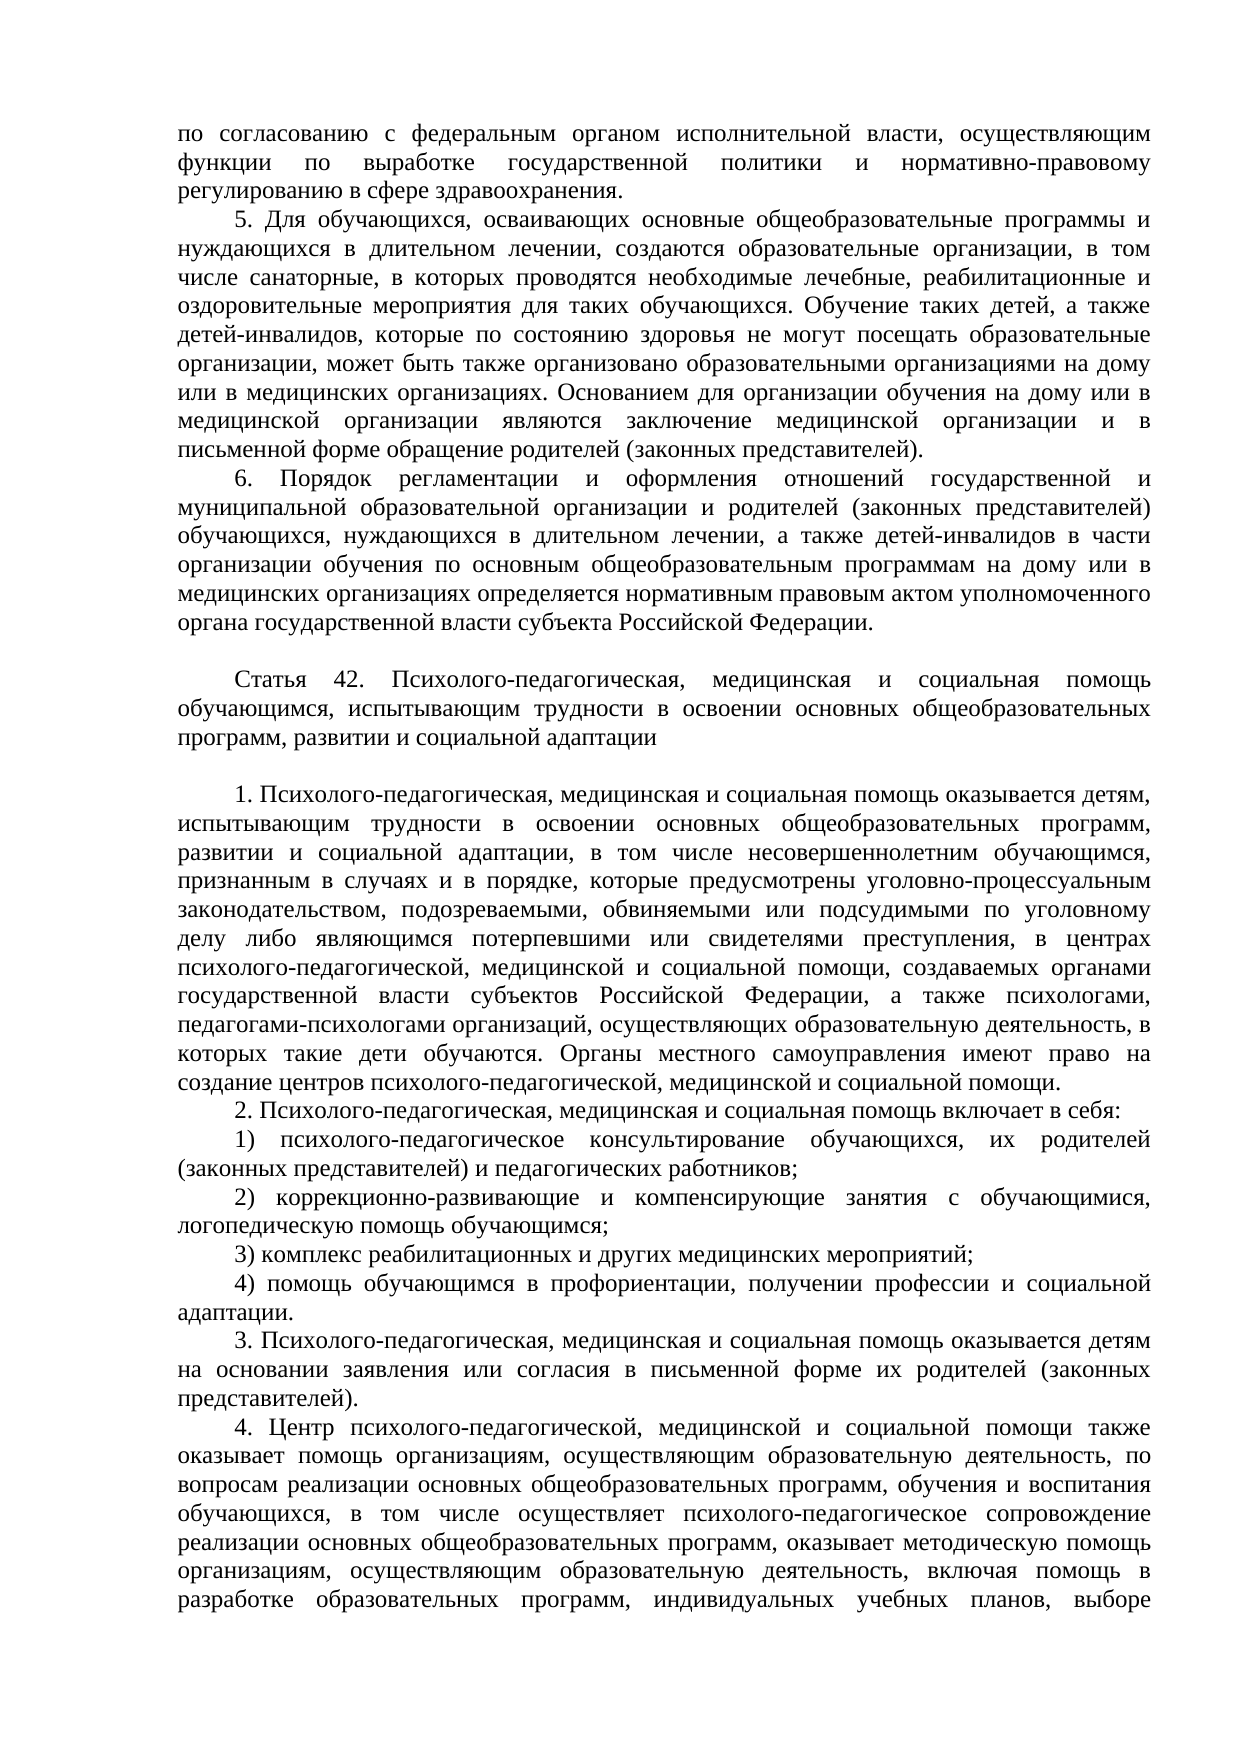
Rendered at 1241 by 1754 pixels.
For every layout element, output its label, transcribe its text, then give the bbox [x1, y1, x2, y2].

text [177, 118, 1152, 204]
text 3. Психолого-педагогическая, медицинская и социальная помощь оказывается детям на основании заявления или согласия в письменной форме их родителей (законных представителей). [177, 1326, 1152, 1412]
text 1) психолого-педагогическое консультирование обучающихся, их родителей (законных представителей) и педагогических работников; [177, 1124, 1152, 1182]
text 6. Порядок регламентации и оформления отношений государственной и муниципальной образовательной организации и родителей (законных представителей) обучающихся, нуждающихся в длительном лечении, а также детей-инвалидов в части организации обучения по основным общеобразовательным программам на дому или в медицинских организациях определяется нормативным правовым актом уполномоченного органа государственной власти субъекта Российской Федерации. [177, 463, 1152, 636]
text 2) коррекционно-развивающие и компенсирующие занятия с обучающимися, логопедическую помощь обучающимся; [177, 1182, 1152, 1239]
text 3) комплекс реабилитационных и других медицинских мероприятий; [177, 1239, 1152, 1268]
text 4) помощь обучающимся в профориентации, получении профессии и социальной адаптации. [177, 1268, 1152, 1326]
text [177, 1412, 1152, 1613]
text 2. Психолого-педагогическая, медицинская и социальная помощь включает в себя: [177, 1096, 1152, 1124]
text 5. Для обучающихся, осваивающих основные общеобразовательные программы и нуждающихся в длительном лечении, создаются образовательные организации, в том числе санаторные, в которых проводятся необходимые лечебные, реабилитационные и оздоровительные мероприятия для таких обучающихся. Обучение таких детей, а также детей-инвалидов, которые по состоянию здоровья не могут посещать образовательные организации, может быть также организовано образовательными организациями на дому или в медицинских организациях. Основанием для организации обучения на дому или в медицинской организации являются заключение медицинской организации и в письменной форме обращение родителей (законных представителей). [177, 204, 1152, 463]
text Статья 42. Психолого-педагогическая, медицинская и социальная помощь обучающимся, испытывающим трудности в освоении основных общеобразовательных программ, развитии и социальной адаптации [177, 664, 1152, 751]
text 1. Психолого-педагогическая, медицинская и социальная помощь оказывается детям, испытывающим трудности в освоении основных общеобразовательных программ, развитии и социальной адаптации, в том числе несовершеннолетним обучающимся, признанным в случаях и в порядке, которые предусмотрены уголовно-процессуальным законодательством, подозреваемыми, обвиняемыми или подсудимыми по уголовному делу либо являющимся потерпевшими или свидетелями преступления, в центрах психолого-педагогической, медицинской и социальной помощи, создаваемых органами государственной власти субъектов Российской Федерации, а также психологами, педагогами-психологами организаций, осуществляющих образовательную деятельность, в которых такие дети обучаются. Органы местного самоуправления имеют право на создание центров психолого-педагогической, медицинской и социальной помощи. [177, 779, 1152, 1096]
